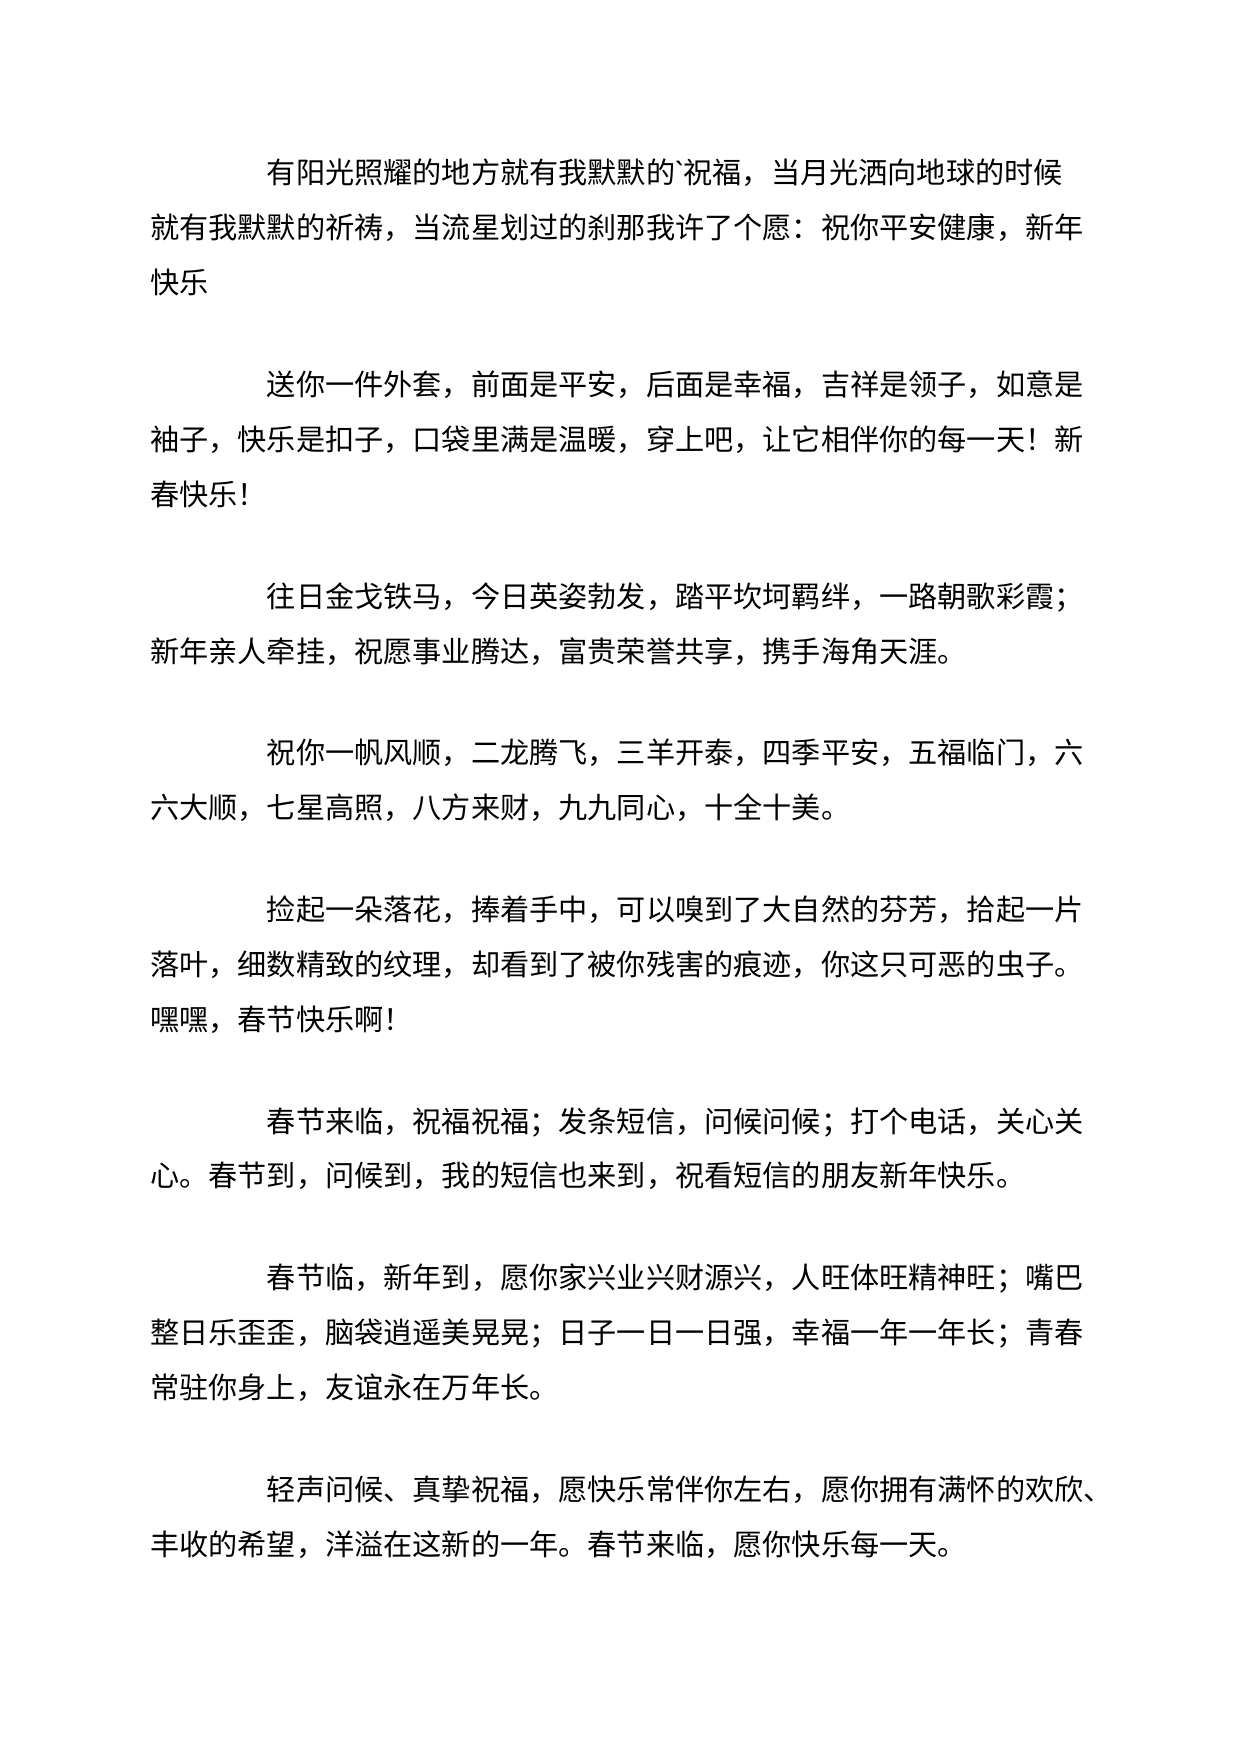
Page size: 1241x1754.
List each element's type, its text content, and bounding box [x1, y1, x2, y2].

text 送你一件外套，前面是平安，后面是幸福，吉祥是领子，如意是袖子，快乐是扣子，口袋里满是温暖，穿上吧，让它相伴你的每一天！新春快乐！ [150, 362, 1090, 514]
text 往日金戈铁马，今日英姿勃发，踏平坎坷羁绊，一路朝歌彩霞；新年亲人牵挂，祝愿事业腾达，富贵荣誉共享，携手海角天涯。 [150, 573, 1090, 670]
text 轻声问候、真挚祝福，愿快乐常伴你左右，愿你拥有满怀的欢欣、丰收的希望，洋溢在这新的一年。春节来临，愿你快乐每一天。 [150, 1466, 1090, 1563]
text 春节来临，祝福祝福；发条短信，问候问候；打个电话，关心关心。春节到，问候到，我的短信也来到，祝看短信的朋友新年快乐。 [150, 1098, 1090, 1195]
text 捡起一朵落花，捧着手中，可以嗅到了大自然的芬芳，拾起一片落叶，细数精致的纹理，却看到了被你残害的痕迹，你这只可恶的虫子。嘿嘿，春节快乐啊！ [150, 887, 1090, 1039]
text 祝你一帆风顺，二龙腾飞，三羊开泰，四季平安，五福临门，六六大顺，七星高照，八方来财，九九同心，十全十美。 [150, 730, 1090, 827]
text 春节临，新年到，愿你家兴业兴财源兴，人旺体旺精神旺；嘴巴整日乐歪歪，脑袋逍遥美晃晃；日子一日一日强，幸福一年一年长；青春常驻你身上，友谊永在万年长。 [150, 1255, 1090, 1407]
text 有阳光照耀的地方就有我默默的`祝福，当月光洒向地球的时候就有我默默的祈祷，当流星划过的刹那我许了个愿：祝你平安健康，新年快乐 [150, 150, 1090, 302]
